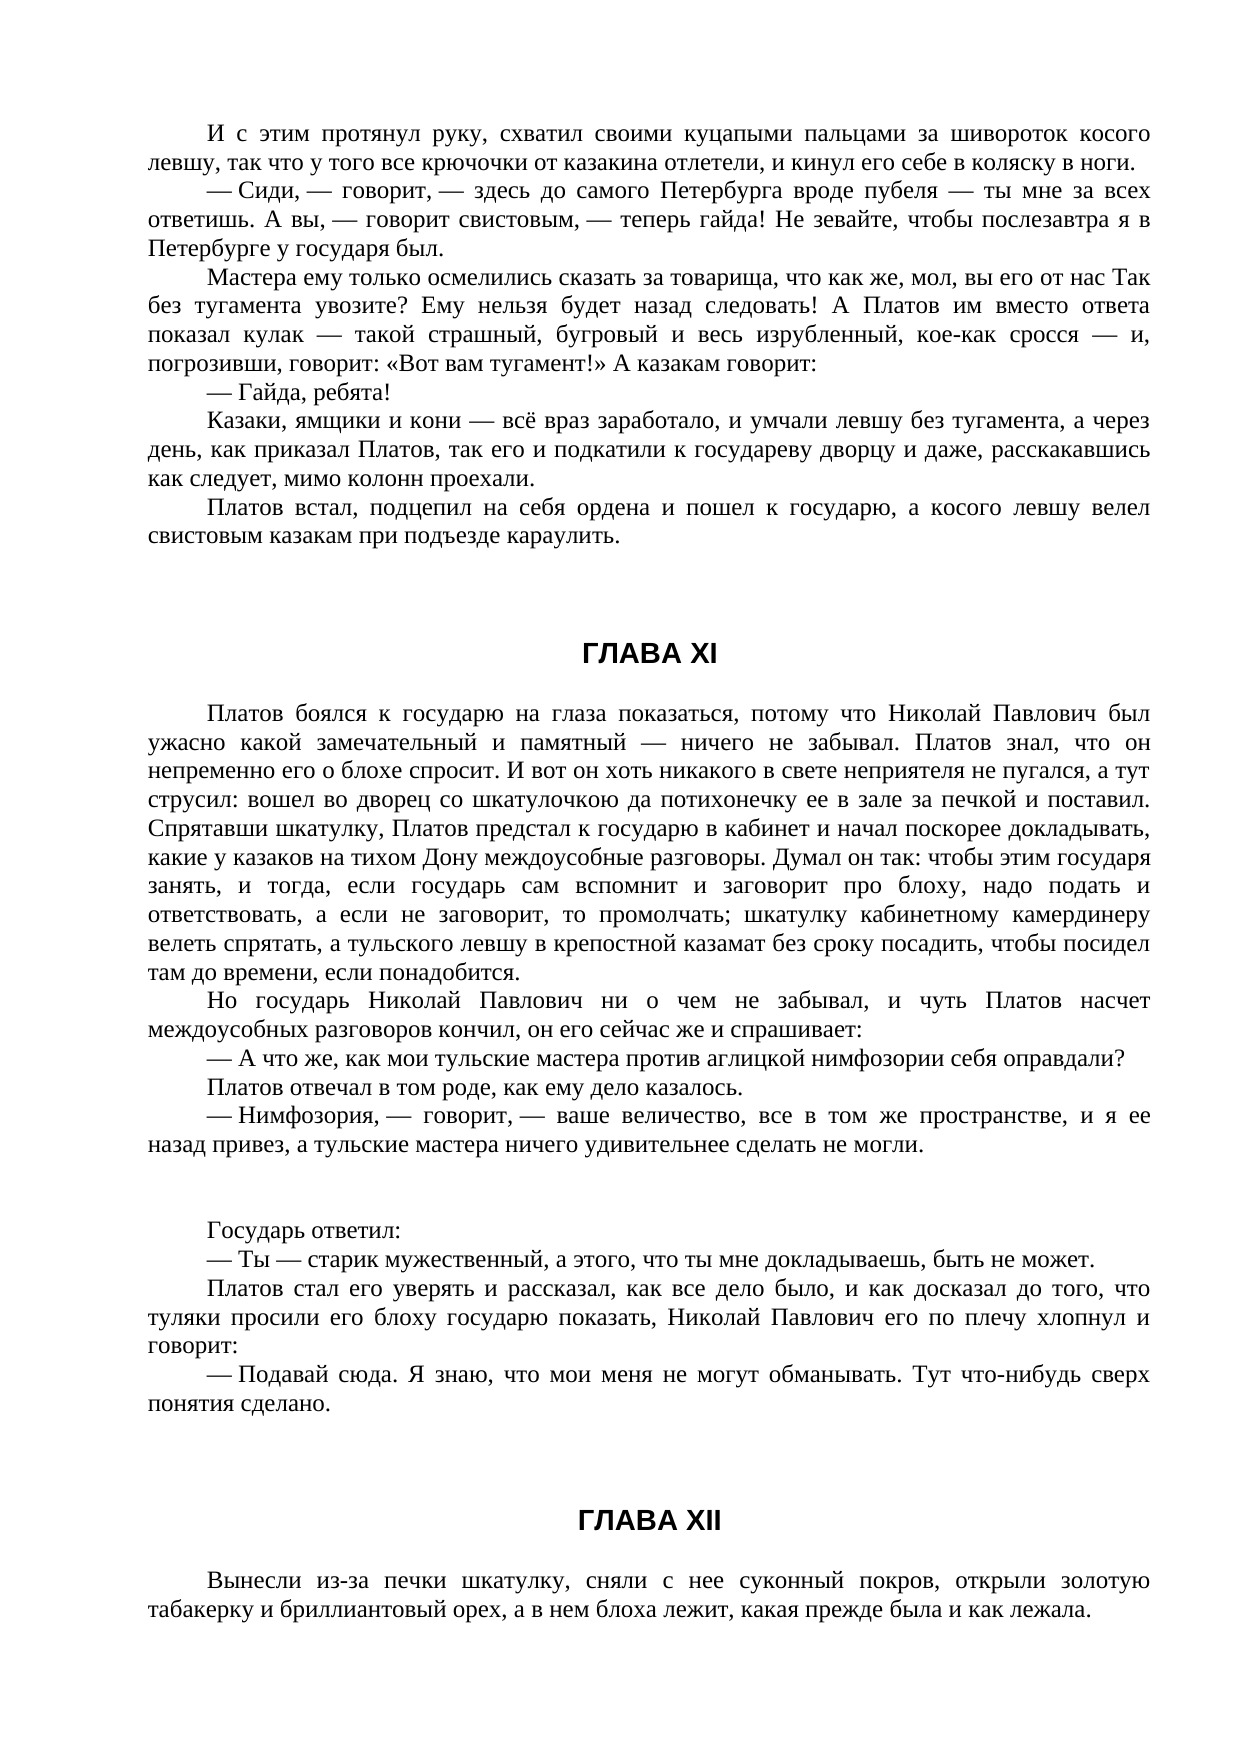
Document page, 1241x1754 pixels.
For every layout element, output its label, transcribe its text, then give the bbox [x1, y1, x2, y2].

text Платов встал, подцепил на себя ордена и пошел к государю, а косого левшу велел свистовым казакам при подъезде караулить. [148, 492, 1152, 549]
text — Нимфозория, — говорит, — ваше величество, все в том же пространстве, и я ее назад привез, а тульские мастера ничего удивительнее сделать не могли. [148, 1100, 1152, 1158]
text — Ты — старик мужественный, а этого, что ты мне докладываешь, быть не может. [148, 1244, 1152, 1273]
text — Подавай сюда. Я знаю, что мои меня не могут обманывать. Тут что-нибудь сверх понятия сделано. [148, 1359, 1152, 1417]
text Платов стал его уверять и рассказал, как все дело было, и как досказал до того, что туляки просили его блоху государю показать, Николай Павлович его по плечу хлопнул и говорит: [148, 1273, 1152, 1359]
text Государь ответил: [148, 1215, 1152, 1244]
text Мастера ему только осмелились сказать за товарища, что как же, мол, вы его от нас Так без тугамента увозите? Ему нельзя будет назад следовать! А Платов им вместо ответа показал кулак — такой страшный, бугровый и весь изрубленный, кое-как сросся — и, погрозивши, говорит: «Вот вам тугамент!» А казакам говорит: [148, 262, 1152, 377]
text Платов боялся к государю на глаза показаться, потому что Николай Павлович был ужасно какой замечательный и памятный — ничего не забывал. Платов знал, что он непременно его о блохе спросит. И вот он хоть никакого в свете неприятеля не пугался, а тут струсил: вошел во дворец со шкатулочкою да потихонечку ее в зале за печкой и поставил. Спрятавши шкатулку, Платов предстал к государю в кабинет и начал поскорее докладывать, какие у казаков на тихом Дону междоусобные разговоры. Думал он так: чтобы этим государя занять, и тогда, если государь сам вспомнит и заговорит про блоху, надо подать и ответствовать, а если не заговорит, то промолчать; шкатулку кабинетному камердинеру велеть спрятать, а тульского левшу в крепостной казамат без сроку посадить, чтобы посидел там до времени, если понадобится. [148, 698, 1152, 985]
subtitle ГЛАВА XI [148, 636, 1152, 669]
text Казаки, ямщики и кони — всё враз заработало, и умчали левшу без тугамента, а через день, как приказал Платов, так его и подкатили к государеву дворцу и даже, расскакавшись как следует, мимо колонн проехали. [148, 406, 1152, 492]
text И с этим протянул руку, схватил своими куцапыми пальцами за шивороток косого левшу, так что у того все крючочки от казакина отлетели, и кинул его себе в коляску в ноги. [148, 118, 1152, 176]
text Вынесли из-за печки шкатулку, сняли с нее суконный покров, открыли золотую табакерку и бриллиантовый орех, а в нем блоха лежит, какая прежде была и как лежала. [148, 1565, 1152, 1623]
text Но государь Николай Павлович ни о чем не забывал, и чуть Платов насчет междоусобных разговоров кончил, он его сейчас же и спрашивает: [148, 985, 1152, 1043]
text — А что же, как мои тульские мастера против аглицкой нимфозории себя оправдали? [148, 1043, 1152, 1072]
text — Гайда, ребята! [148, 377, 1152, 406]
text Платов отвечал в том роде, как ему дело казалось. [148, 1072, 1152, 1100]
subtitle ГЛАВА XII [148, 1503, 1152, 1536]
text — Сиди, — говорит, — здесь до самого Петербурга вроде пубеля — ты мне за всех ответишь. А вы, — говорит свистовым, — теперь гайда! Не зевайте, чтобы послезавтра я в Петербурге у государя был. [148, 176, 1152, 262]
